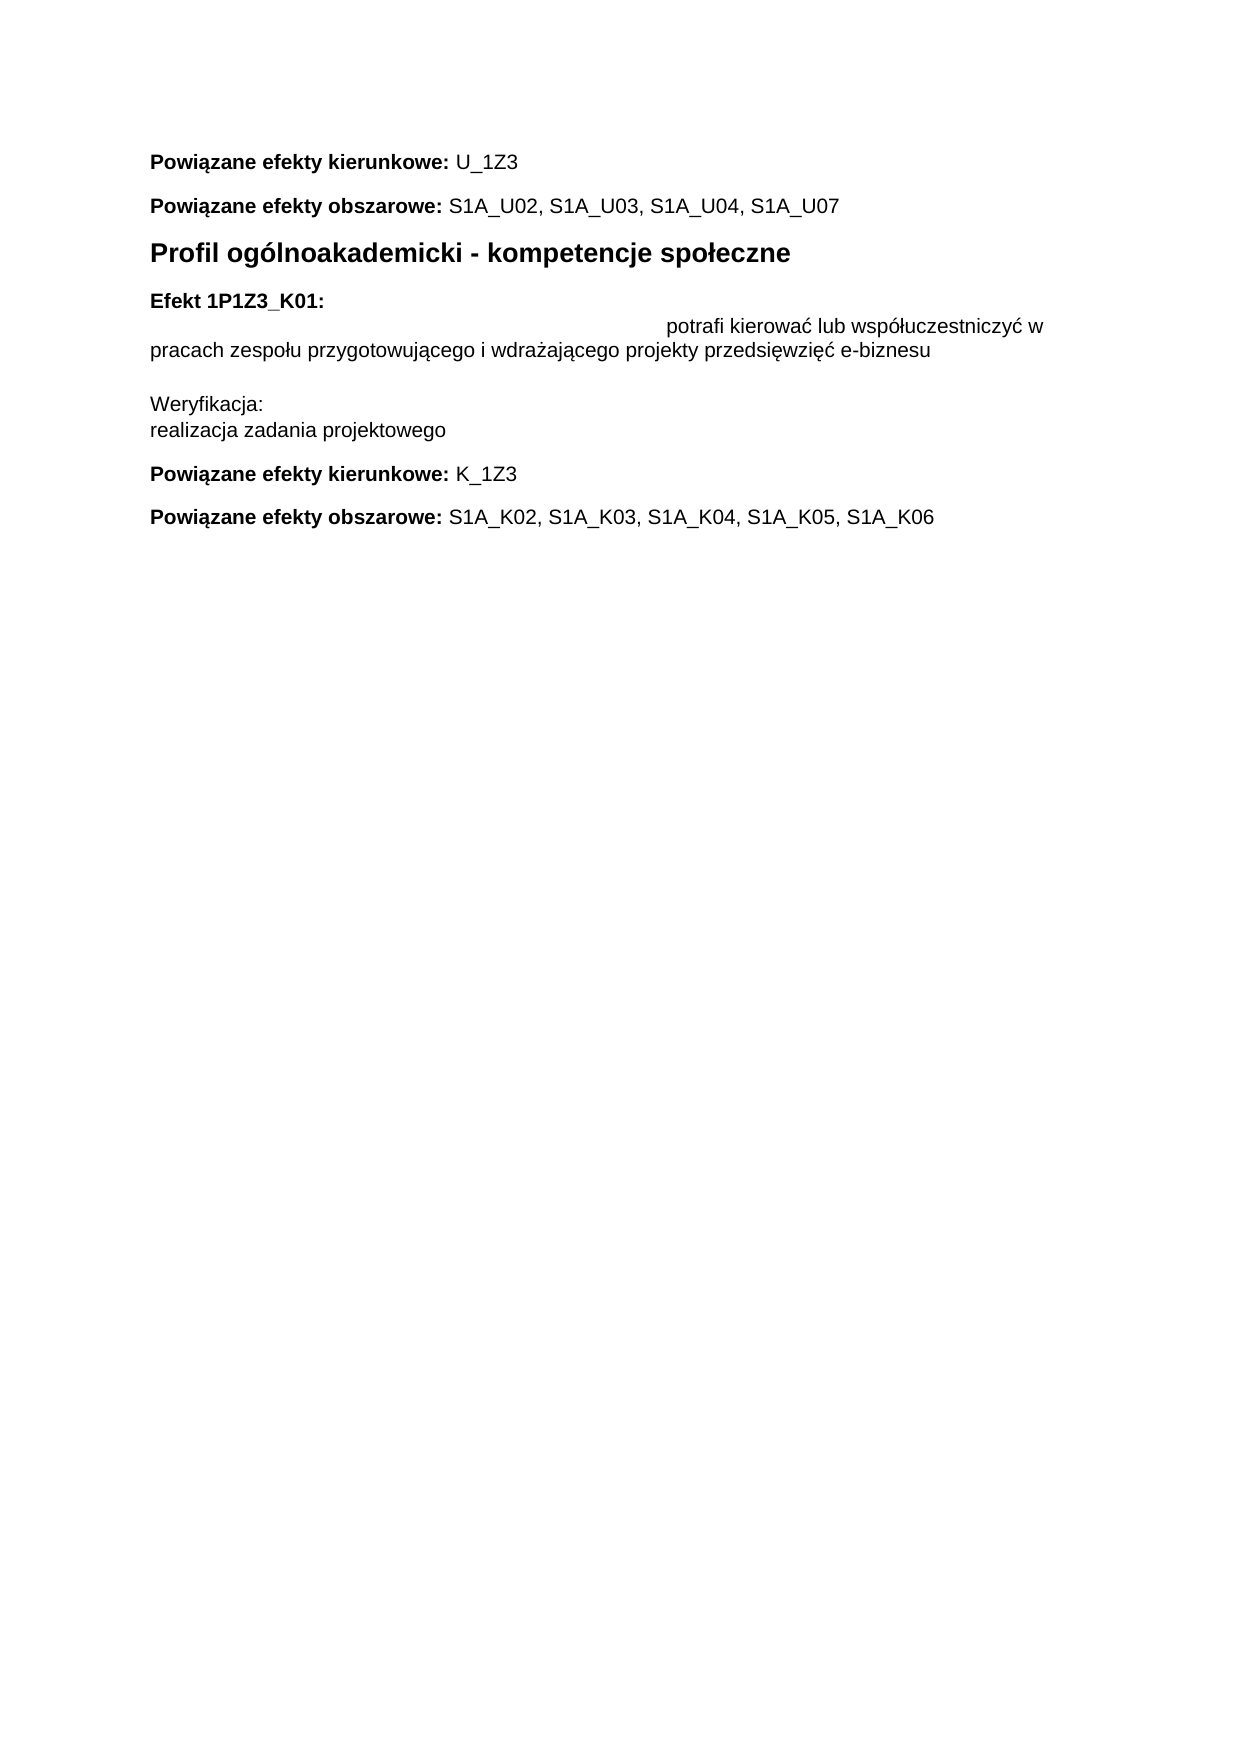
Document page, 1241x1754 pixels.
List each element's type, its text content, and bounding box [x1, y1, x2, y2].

text potrafi kierować lub współuczestniczyć w pracach zespołu przygotowującego i wdrażającego projekty przedsięwzięć e-biznesu [150, 313, 1090, 385]
text Efekt 1P1Z3_K01: [150, 288, 1090, 312]
text Weryfikacja: [150, 392, 1090, 416]
text Powiązane efekty obszarowe: S1A_K02, S1A_K03, S1A_K04, S1A_K05, S1A_K06 [150, 505, 1090, 529]
subtitle Profil ogólnoakademicki - kompetencje społeczne [150, 237, 1090, 269]
text Powiązane efekty obszarowe: S1A_U02, S1A_U03, S1A_U04, S1A_U07 [150, 194, 1090, 218]
text Powiązane efekty kierunkowe: K_1Z3 [150, 461, 1090, 485]
text realizacja zadania projektowego [150, 418, 1090, 442]
text Powiązane efekty kierunkowe: U_1Z3 [150, 150, 1090, 174]
